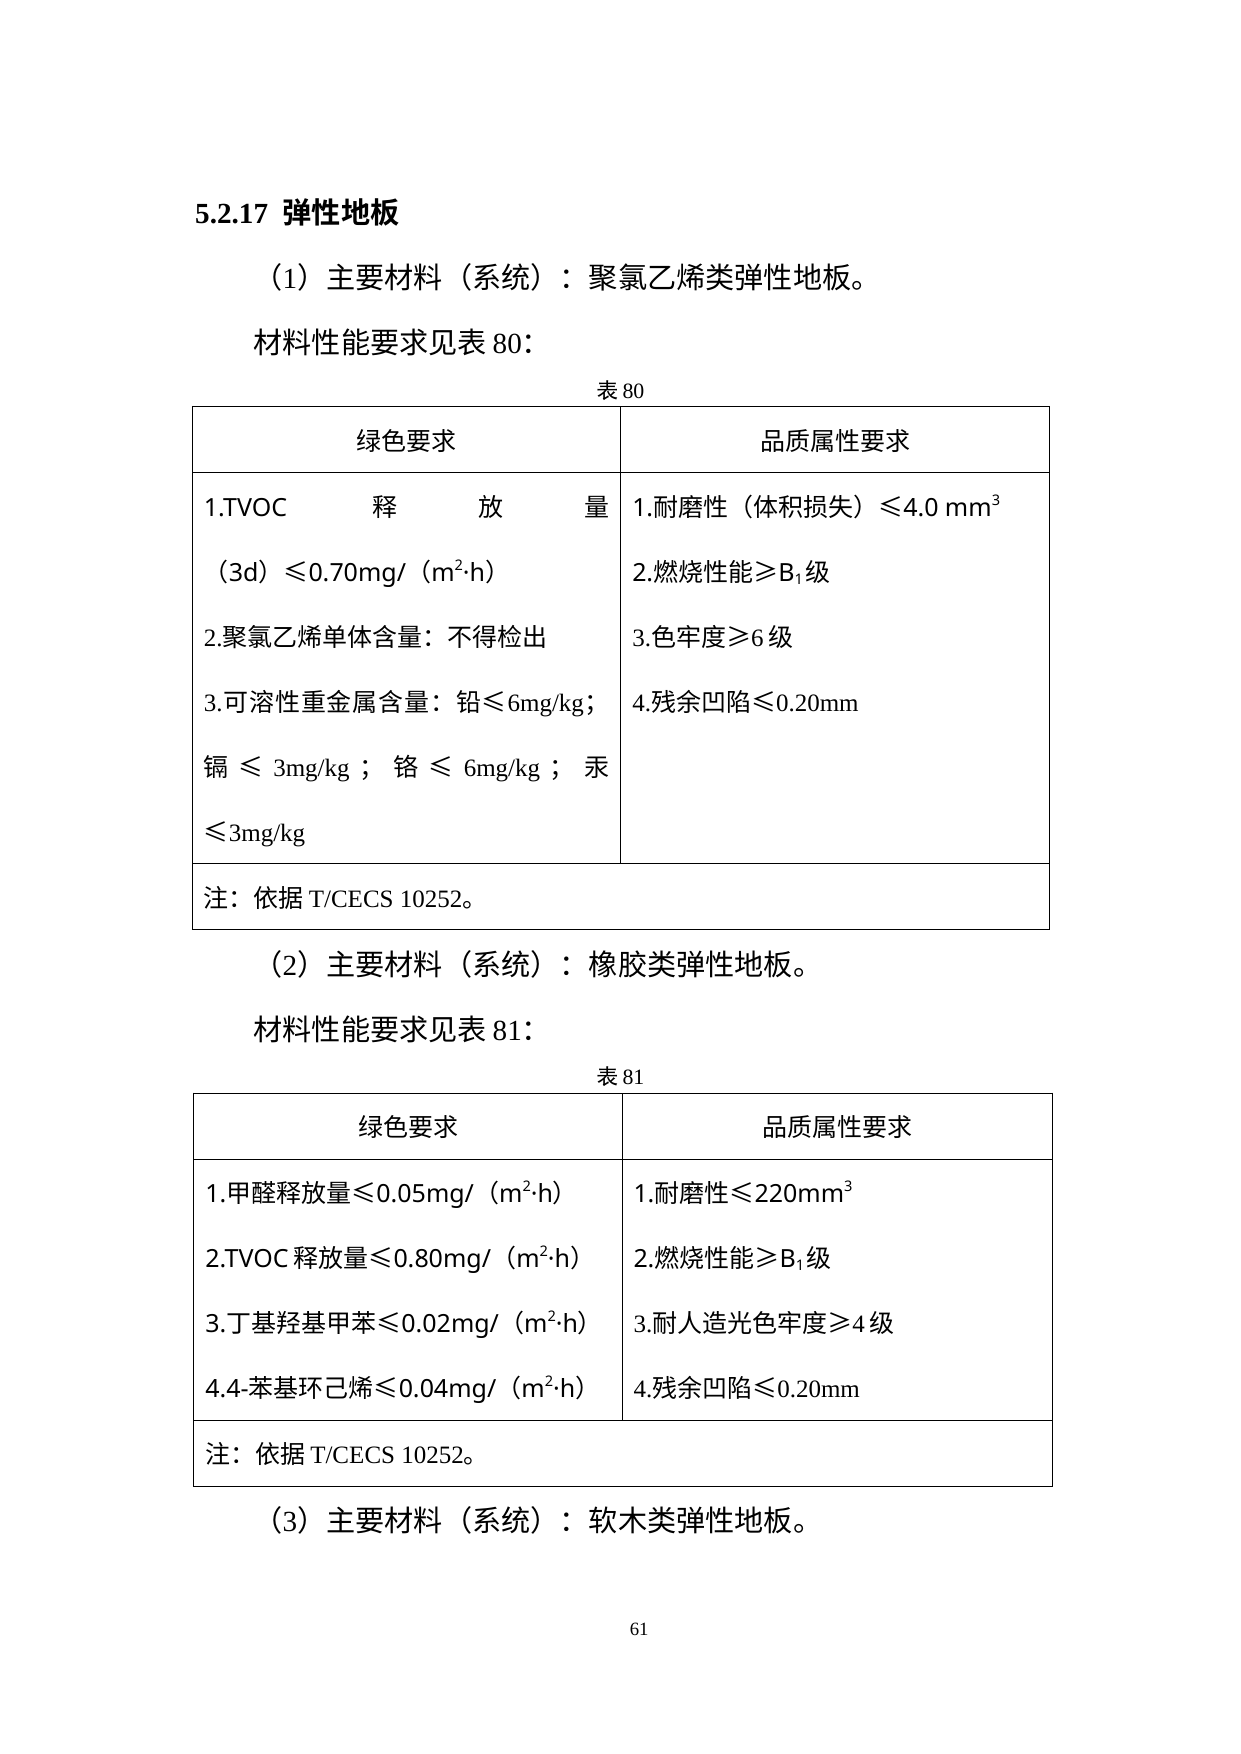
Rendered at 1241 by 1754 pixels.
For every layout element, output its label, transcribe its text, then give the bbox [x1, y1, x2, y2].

text 表80 [195, 373, 1045, 406]
table_cell 注：依据T/CECS 10252。 [193, 864, 1049, 929]
table_header 品质属性要求 [623, 1094, 1052, 1158]
table_cell 1.TVOC释放量（3d）≤0.70mg/（m2·h） 2.聚氯乙烯单体含量：不得检出 3.可溶性重金属含量：铅≤6mg/kg；镉≤3mg/kg；铬≤6mg/kg；汞≤3mg/kg [193, 473, 620, 863]
table_cell 1.甲醛释放量≤0.05mg/（m2·h） 2.TVOC释放量≤0.80mg/（m2·h） 3.丁基羟基甲苯≤0.02mg/（m2·h） 4.4-苯基环己烯≤0.04mg/（m2·h） [194, 1160, 622, 1419]
text （1）主要材料（系统）：聚氯乙烯类弹性地板。 [195, 243, 1045, 308]
text 材料性能要求见表81： [195, 995, 1045, 1060]
text （3）主要材料（系统）：软木类弹性地板。 [195, 1487, 1045, 1552]
table_cell 1.耐磨性（体积损失）≤4.0 mm3 2.燃烧性能≥B1级 3.色牢度≥6级 4.残余凹陷≤0.20mm [621, 473, 1049, 863]
subtitle 5.2.17 弹性地板 [195, 178, 1045, 243]
text （2）主要材料（系统）：橡胶类弹性地板。 [195, 930, 1045, 995]
text 表81 [195, 1060, 1045, 1092]
table_cell 1.耐磨性≤220mm3 2.燃烧性能≥B1级 3.耐人造光色牢度≥4级 4.残余凹陷≤0.20mm [623, 1160, 1052, 1419]
table_header 品质属性要求 [621, 407, 1049, 472]
text 材料性能要求见表80： [195, 308, 1045, 373]
table_header 绿色要求 [194, 1094, 622, 1158]
table_header 绿色要求 [193, 407, 620, 472]
table_cell 注：依据T/CECS 10252。 [194, 1421, 1052, 1486]
